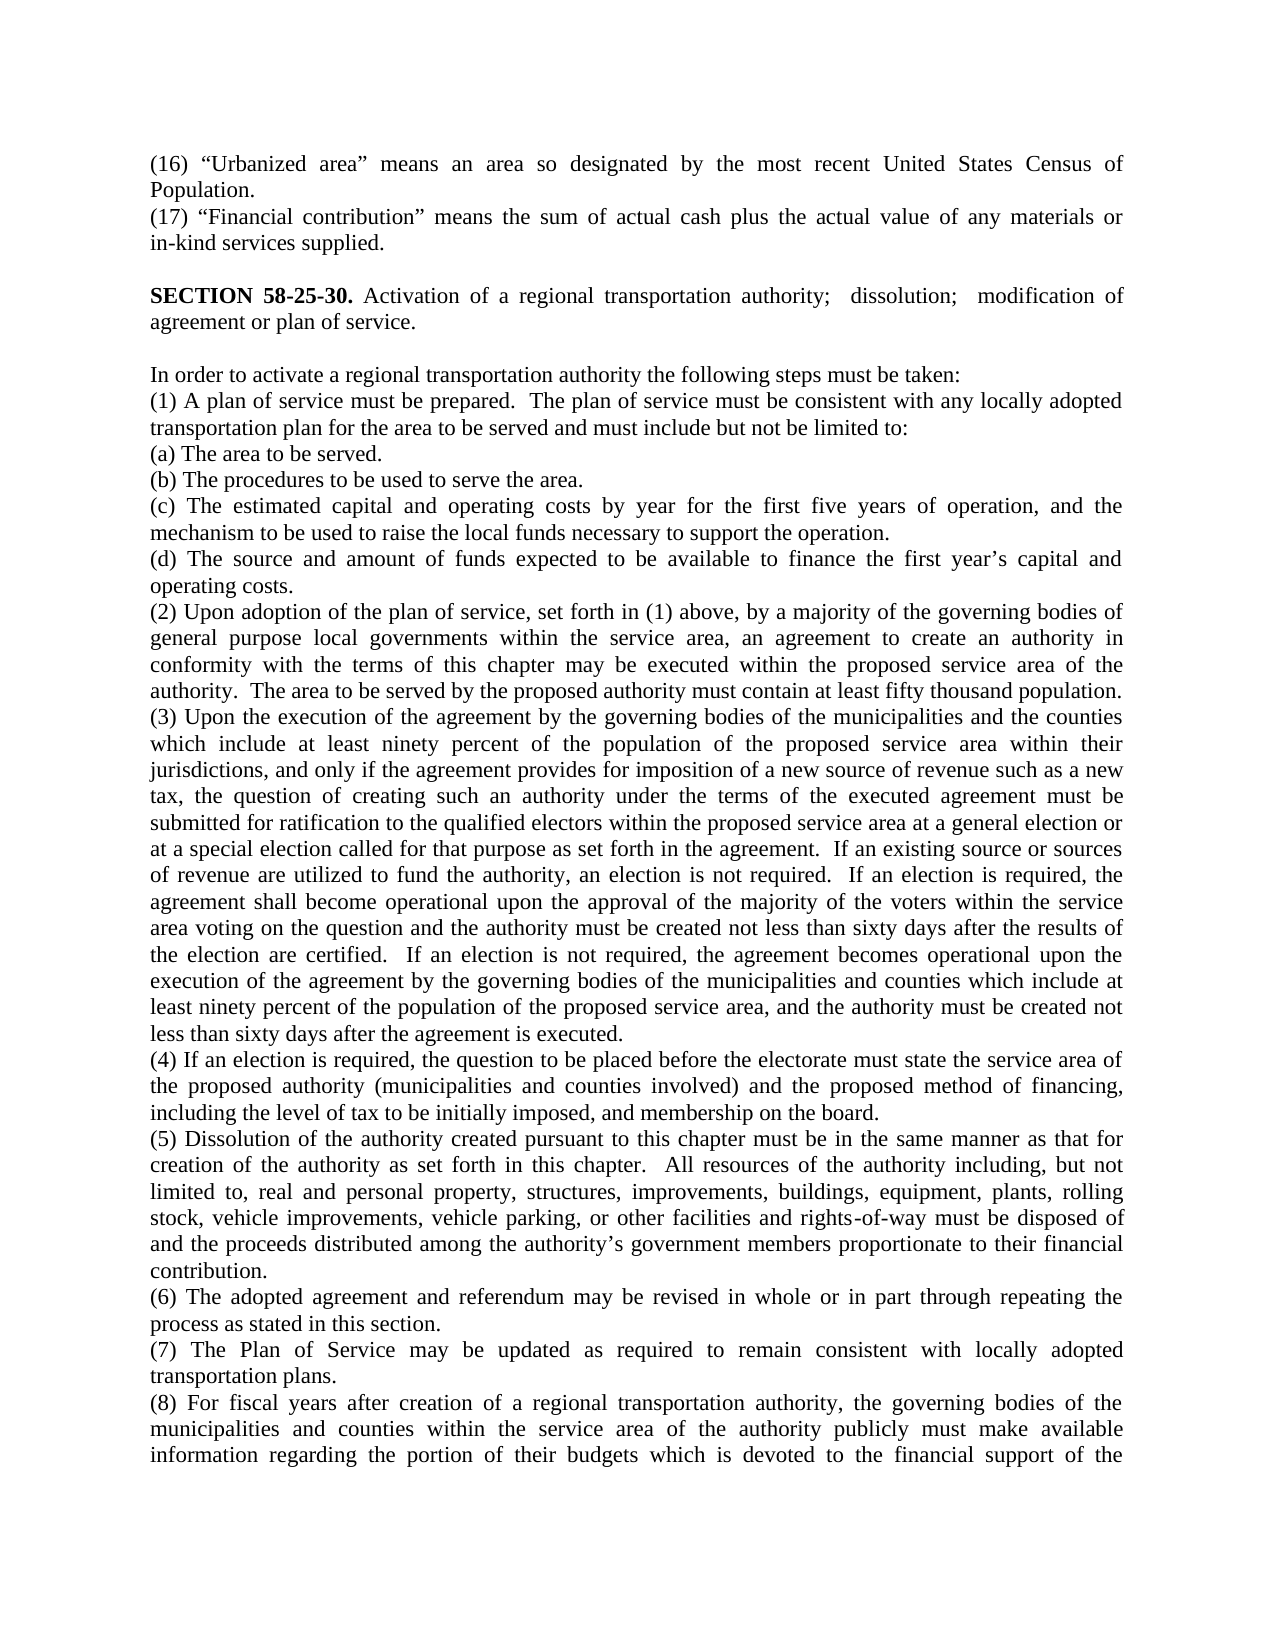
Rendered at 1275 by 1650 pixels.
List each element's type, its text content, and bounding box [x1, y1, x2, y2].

text SECTION 58-25-30. Activation of a regional transportation authority; dissolution; modification of agreement or plan of service. [150, 282, 1125, 334]
text (a) The area to be served. [150, 440, 1125, 466]
text (3) Upon the execution of the agreement by the governing bodies of the municipalities and the counties which include at least ninety percent of the population of the proposed service area within their jurisdictions, and only if the agreement provides for imposition of a new source of revenue such as a new tax, the question of creating such an authority under the terms of the executed agreement must be submitted for ratification to the qualified electors within the proposed service area at a general election or at a special election called for that purpose as set forth in the agreement. If an existing source or sources of revenue are utilized to fund the authority, an election is not required. If an election is required, the agreement shall become operational upon the approval of the majority of the voters within the service area voting on the question and the authority must be created not less than sixty days after the results of the election are certified. If an election is not required, the agreement becomes operational upon the execution of the agreement by the governing bodies of the municipalities and counties which include at least ninety percent of the population of the proposed service area, and the authority must be created not less than sixty days after the agreement is executed. [150, 703, 1125, 1046]
text (17) “Financial contribution” means the sum of actual cash plus the actual value of any materials or in-kind services supplied. [150, 203, 1125, 255]
text (4) If an election is required, the question to be placed before the electorate must state the service area of the proposed authority (municipalities and counties involved) and the proposed method of financing, including the level of tax to be initially imposed, and membership on the board. [150, 1046, 1125, 1125]
text (c) The estimated capital and operating costs by year for the first five years of operation, and the mechanism to be used to raise the local funds necessary to support the operation. [150, 493, 1125, 545]
text (5) Dissolution of the authority created pursuant to this chapter must be in the same manner as that for creation of the authority as set forth in this chapter. All resources of the authority including, but not limited to, real and personal property, structures, improvements, buildings, equipment, plants, rolling stock, vehicle improvements, vehicle parking, or other facilities and rights-of-way must be disposed of and the proceeds distributed among the authority’s government members proportionate to their financial contribution. [150, 1125, 1125, 1283]
text (7) The Plan of Service may be updated as required to remain consistent with locally adopted transportation plans. [150, 1336, 1125, 1389]
text (b) The procedures to be used to serve the area. [150, 466, 1125, 493]
text (6) The adopted agreement and referendum may be revised in whole or in part through repeating the process as stated in this section. [150, 1283, 1125, 1336]
text (1) A plan of service must be prepared. The plan of service must be consistent with any locally adopted transportation plan for the area to be served and must include but not be limited to: [150, 387, 1125, 440]
text (d) The source and amount of funds expected to be available to finance the first year’s capital and operating costs. [150, 545, 1125, 598]
text In order to activate a regional transportation authority the following steps must be taken: [150, 361, 1125, 387]
text (16) “Urbanized area” means an area so designated by the most recent United States Census of Population. [150, 150, 1125, 203]
text (2) Upon adoption of the plan of service, set forth in (1) above, by a majority of the governing bodies of general purpose local governments within the service area, an agreement to create an authority in conformity with the terms of this chapter may be executed within the proposed service area of the authority. The area to be served by the proposed authority must contain at least fifty thousand population. [150, 598, 1125, 703]
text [150, 1389, 1125, 1468]
